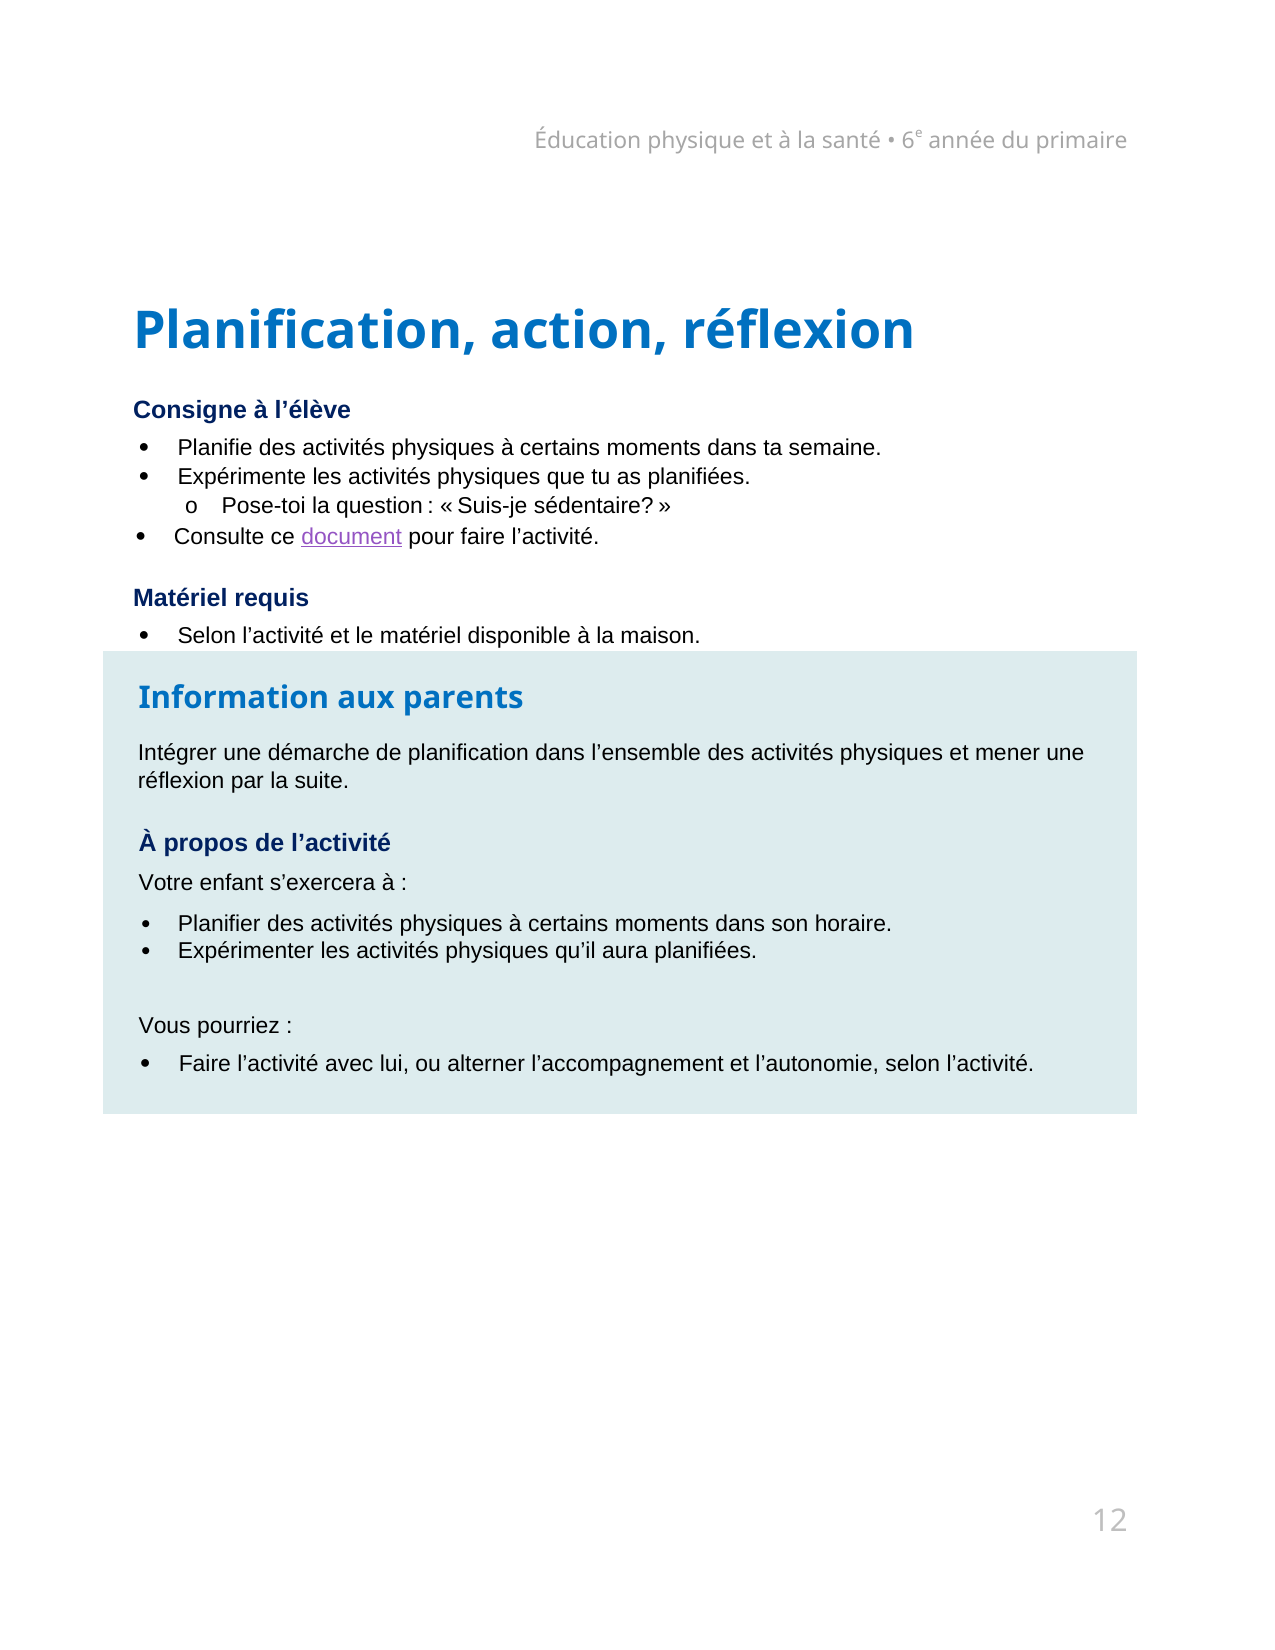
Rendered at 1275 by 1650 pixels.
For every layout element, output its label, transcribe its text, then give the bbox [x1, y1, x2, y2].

list Pose-toi la question : « Suis-je sédentaire? » [184, 492, 1123, 520]
text Planification, action, réflexion [133, 293, 1127, 363]
list Expérimente les activités physiques que tu as planifiées. [140, 463, 1123, 489]
list Consulte ce document pour faire l’activité. [137, 523, 1123, 549]
text Consigne à l’élève [133, 395, 1048, 423]
table_header Information aux parents Intégrer une démarche de planification dans l’ensemble des activités physiques et mener une réflexion par la suite. À propos de l’activité Votre enfant s’exercera à : Planifier des activités physiques à certains moments dans son horaire. Expérimenter les activités physiques qu’il aura planifiées. Vous pourriez : Faire l’activité avec lui, ou alterner l’accompagnement et l’autonomie, selon l’activité. [103, 651, 1137, 1114]
list Planifie des activités physiques à certains moments dans ta semaine. [140, 434, 1122, 460]
text Matériel requis [133, 583, 1048, 612]
list Selon l’activité et le matériel disponible à la maison. [140, 622, 1122, 649]
